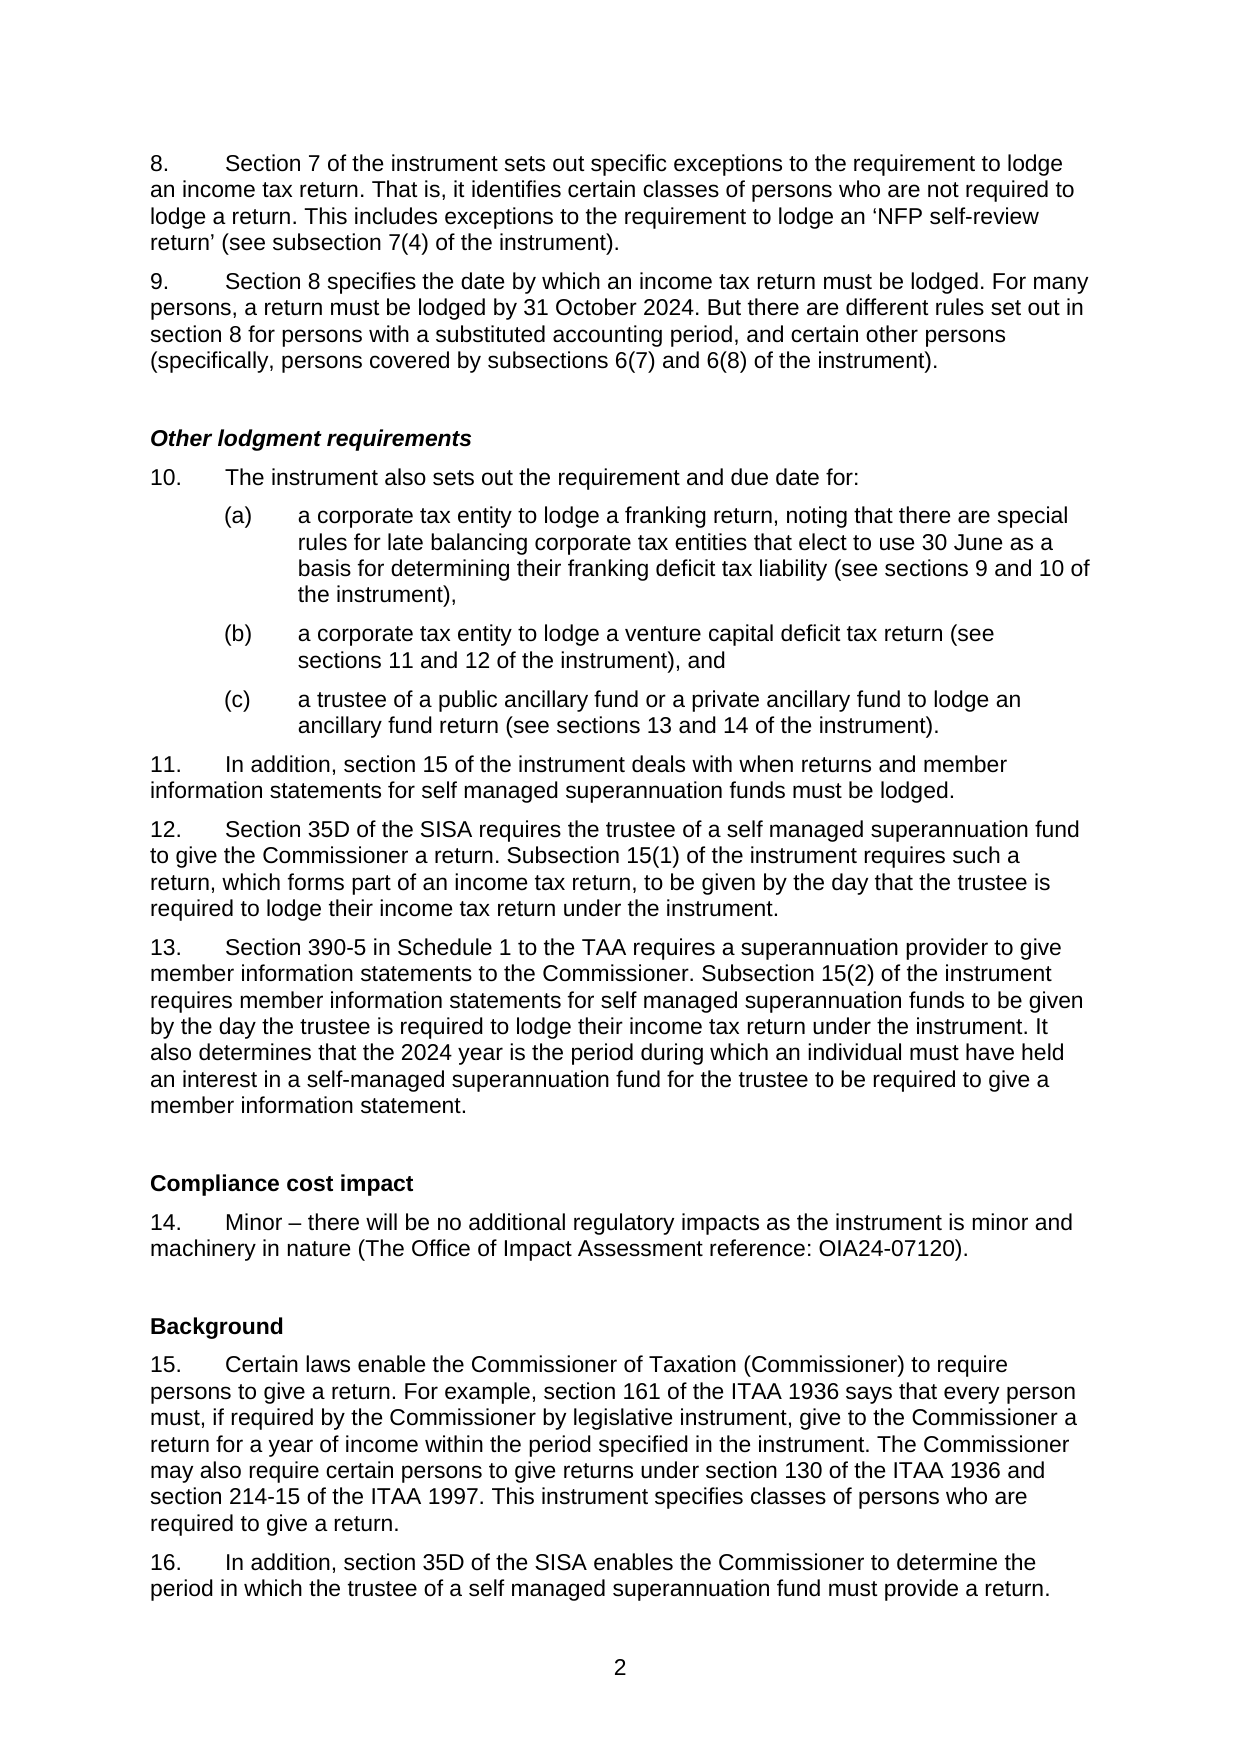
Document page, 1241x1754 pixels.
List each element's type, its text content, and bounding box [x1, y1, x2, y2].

list Minor – there will be no additional regulatory impacts as the instrument is minor and machinery in nature (The Office of Impact Assessment reference: OIA24-07120). [150, 1208, 1090, 1261]
list a trustee of a public ancillary fund or a private ancillary fund to lodge an ancillary fund return (see sections 13 and 14 of the instrument). [224, 686, 1090, 738]
subtitle Background [150, 1313, 1090, 1339]
list In addition, section 15 of the instrument deals with when returns and member information statements for self managed superannuation funds must be lodged. [150, 751, 1090, 803]
list Section 7 of the instrument sets out specific exceptions to the requirement to lodge an income tax return. That is, it identifies certain classes of persons who are not required to lodge a return. This includes exceptions to the requirement to lodge an ‘NFP self-review return’ (see subsection 7(4) of the instrument). [150, 150, 1090, 255]
list a corporate tax entity to lodge a venture capital deficit tax return (see sections 11 and 12 of the instrument), and [224, 620, 1090, 673]
subtitle Other lodgment requirements [150, 425, 1090, 451]
list Section 390-5 in Schedule 1 to the TAA requires a superannuation provider to give member information statements to the Commissioner. Subsection 15(2) of the instrument requires member information statements for self managed superannuation funds to be given by the day the trustee is required to lodge their income tax return under the instrument. It also determines that the 2024 year is the period during which an individual must have held an interest in a self-managed superannuation fund for the trustee to be required to give a member information statement. [150, 934, 1090, 1118]
list Section 35D of the SISA requires the trustee of a self managed superannuation fund to give the Commissioner a return. Subsection 15(1) of the instrument requires such a return, which forms part of an income tax return, to be given by the day that the trustee is required to lodge their income tax return under the instrument. [150, 816, 1090, 921]
list The instrument also sets out the requirement and due date for: [150, 463, 1090, 490]
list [150, 1548, 1090, 1601]
list Certain laws enable the Commissioner of Taxation (Commissioner) to require persons to give a return. For example, section 161 of the ITAA 1936 says that every person must, if required by the Commissioner by legislative instrument, give to the Commissioner a return for a year of income within the period specified in the instrument. The Commissioner may also require certain persons to give returns under section 130 of the ITAA 1936 and section 214-15 of the ITAA 1997. This instrument specifies classes of persons who are required to give a return. [150, 1351, 1090, 1536]
subtitle Compliance cost impact [150, 1170, 1090, 1196]
list Section 8 specifies the date by which an income tax return must be lodged. For many persons, a return must be lodged by 31 October 2024. But there are different rules set out in section 8 for persons with a substituted accounting period, and certain other persons (specifically, persons covered by subsections 6(7) and 6(8) of the instrument). [150, 268, 1090, 373]
list a corporate tax entity to lodge a franking return, noting that there are special rules for late balancing corporate tax entities that elect to use 30 June as a basis for determining their franking deficit tax liability (see sections 9 and 10 of the instrument), [224, 502, 1090, 608]
